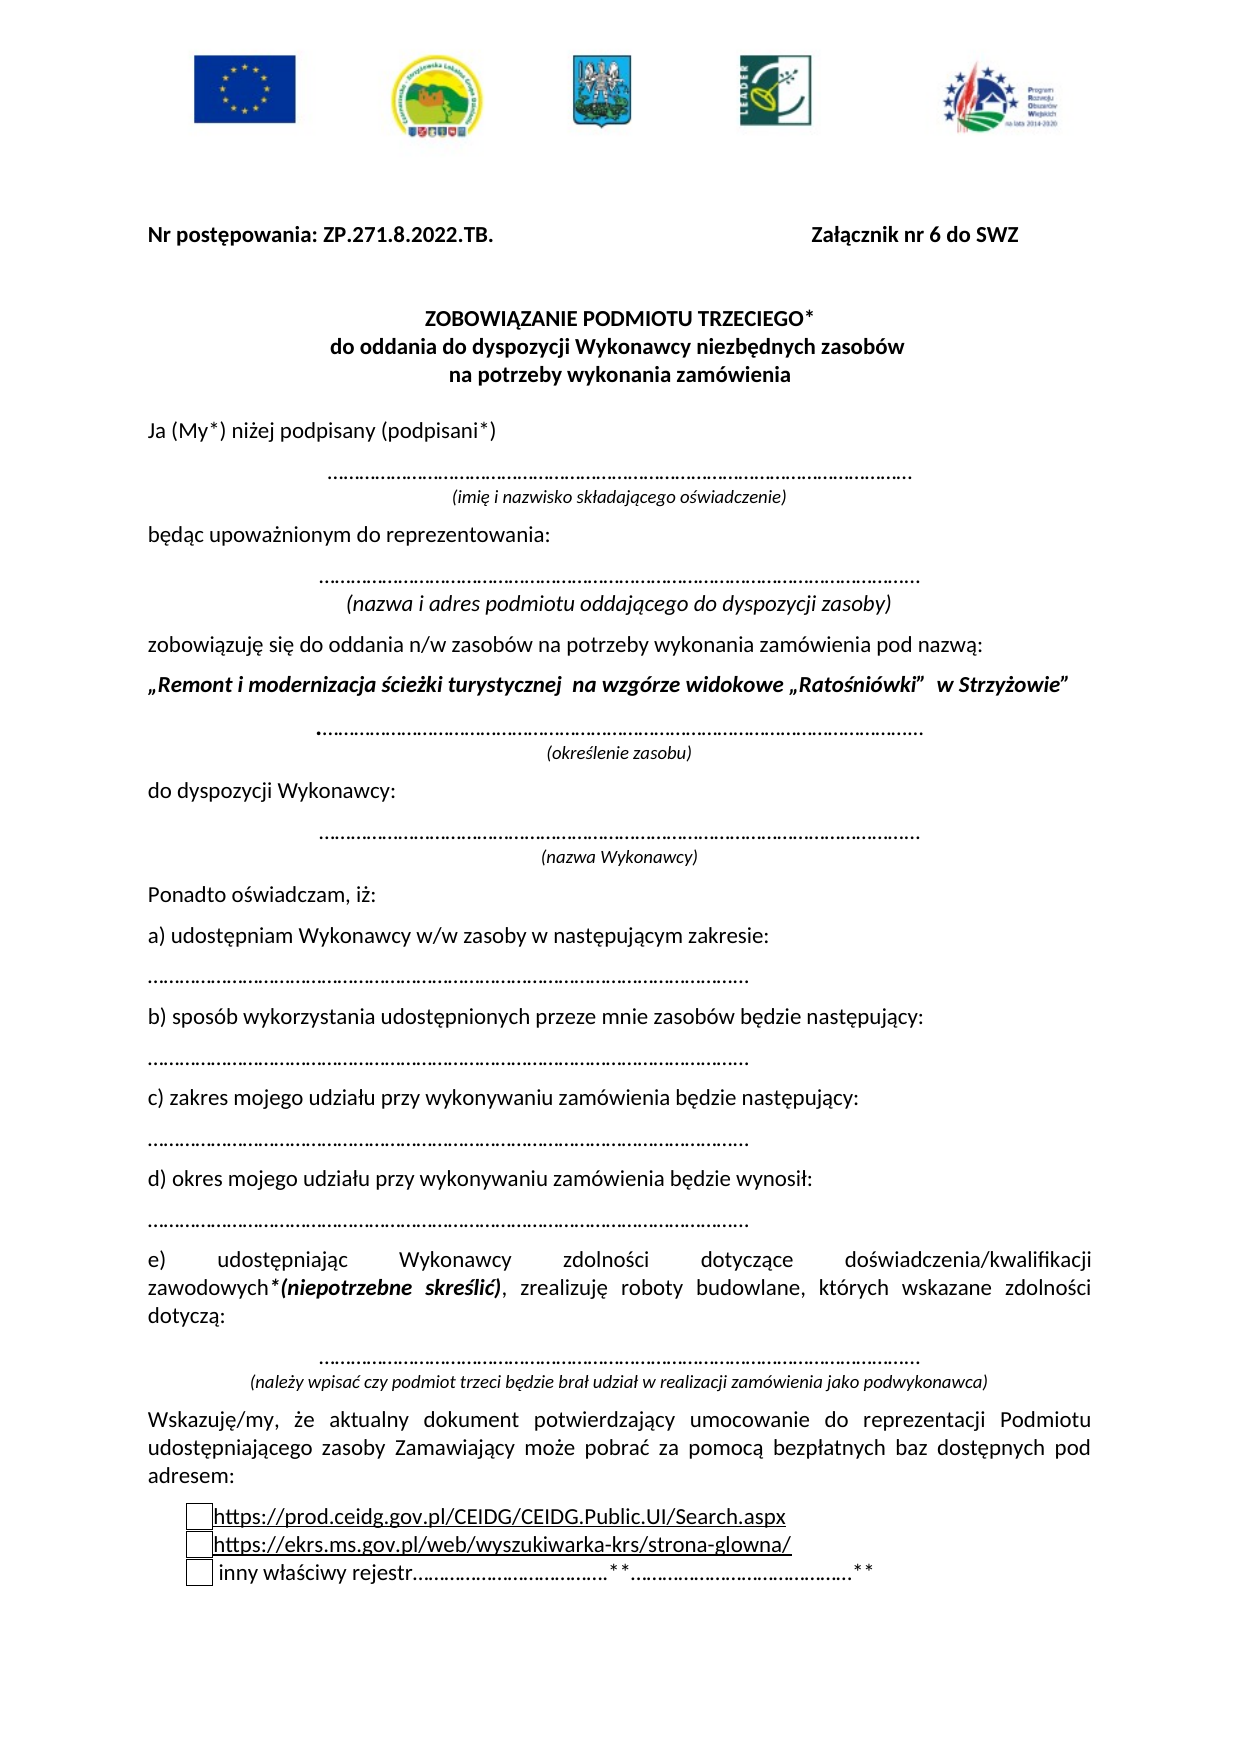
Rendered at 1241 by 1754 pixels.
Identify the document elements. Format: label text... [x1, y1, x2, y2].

text …………………………………………………………………………………………………... (nazwa Wykonawcy) [148, 817, 1093, 868]
text b) sposób wykorzystania udostępnionych przeze mnie zasobów będzie następujący: [148, 1002, 1093, 1030]
text d) okres mojego udziału przy wykonywaniu zamówienia będzie wynosił: [148, 1164, 1093, 1192]
text a) udostępniam Wykonawcy w/w zasoby w następującym zakresie: [148, 921, 1093, 949]
text e) udostępniając Wykonawcy zdolności dotyczące doświadczenia/kwalifikacji zawodowych*(niepotrzebne skreślić), zrealizuję roboty budowlane, których wskazane zdolności dotyczą: [148, 1245, 1093, 1329]
text …………………………………………………………………………………………………... (należy wpisać czy podmiot trzeci będzie brał udział w realizacji zamówienia jako podwykonawca) [148, 1342, 1093, 1393]
text Wskazuję/my, że aktualny dokument potwierdzający umocowanie do reprezentacji Podmiotu udostępniającego zasoby Zamawiający może pobrać za pomocą bezpłatnych baz dostępnych pod adresem: [148, 1405, 1093, 1489]
text …………………………………………………………………………………………………... [148, 1205, 1093, 1233]
text Ja (My*) niżej podpisany (podpisani*) [148, 417, 1093, 445]
text …………………………………………………………………………………………………... [148, 1043, 1093, 1071]
text ZOBOWIĄZANIE PODMIOTU TRZECIEGO* do oddania do dyspozycji Wykonawcy niezbędnych zasobów na potrzeby wykonania zamówienia [148, 304, 1093, 417]
text https://ekrs.ms.gov.pl/web/wyszukiwarka-krs/strona-glowna/ [185, 1530, 1093, 1558]
picture [147, 29, 1093, 163]
text …………………………………………………………………………………………………... (nazwa i adres podmiotu oddającego do dyspozycji zasoby) [148, 561, 1093, 617]
text Nr postępowania: ZP.271.8.2022.TB. Załącznik nr 6 do SWZ [148, 220, 1093, 248]
text https://prod.ceidg.gov.pl/CEIDG/CEIDG.Public.UI/Search.aspx [185, 1502, 1093, 1530]
text c) zakres mojego udziału przy wykonywaniu zamówienia będzie następujący: [148, 1083, 1093, 1111]
text Ponadto oświadczam, iż: [148, 881, 1093, 909]
text ………………………………………………………………………………………………… (imię i nazwisko składającego oświadczenie) [148, 457, 1093, 508]
text „Remont i modernizacja ścieżki turystycznej na wzgórze widokowe „Ratośniówki” w Strzyżowie” [148, 670, 1093, 698]
text będąc upoważnionym do reprezentowania: [148, 521, 1093, 549]
text do dyspozycji Wykonawcy: [148, 777, 1093, 805]
text …………………………………………………………………………………………………... [148, 962, 1093, 990]
text inny właściwy rejestr……………………………….**……………………………………** [185, 1558, 1093, 1586]
text .…………………………………………………………………………………………………... (określenie zasobu) [148, 711, 1093, 764]
text zobowiązuję się do oddania n/w zasobów na potrzeby wykonania zamówienia pod nazwą: [148, 630, 1093, 658]
text …………………………………………………………………………………………………... [148, 1124, 1093, 1152]
